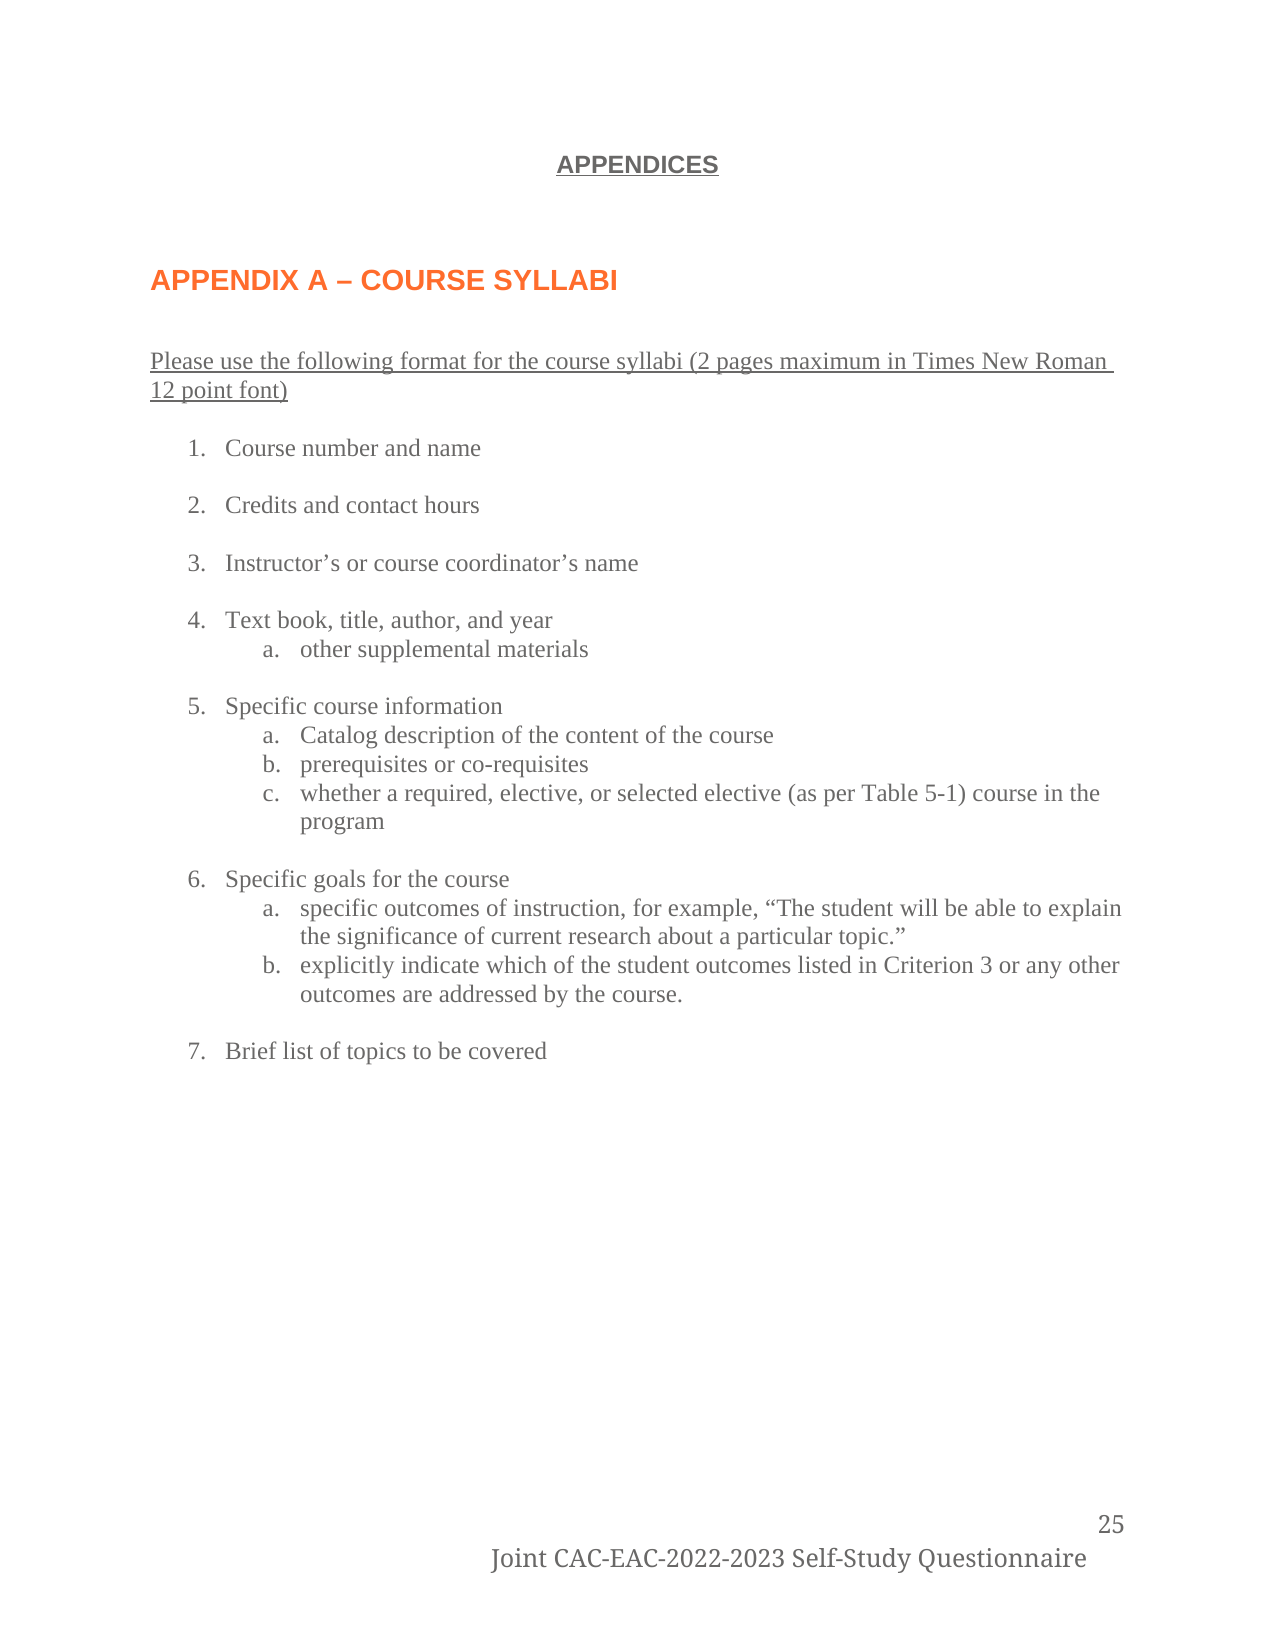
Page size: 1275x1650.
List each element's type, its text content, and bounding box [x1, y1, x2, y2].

list Specific course information [187, 691, 1125, 720]
text Please use the following format for the course syllabi (2 pages maximum in Times New Roman 12 point font) [150, 346, 1125, 404]
list Specific goals for the course [187, 864, 1125, 893]
list explicitly indicate which of the student outcomes listed in Criterion 3 or any other outcomes are addressed by the course. [262, 950, 1125, 1008]
list Brief list of topics to be covered [187, 1036, 1125, 1065]
list whether a required, elective, or selected elective (as per Table 5-1) course in the program [262, 778, 1125, 835]
list Credits and contact hours [187, 490, 1125, 519]
list Text book, title, author, and year [187, 605, 1125, 634]
subtitle Appendix A – Course Syllabi [150, 263, 1125, 296]
list Catalog description of the content of the course [262, 720, 1125, 749]
list other supplemental materials [262, 634, 1125, 663]
list prerequisites or co-requisites [262, 749, 1125, 778]
list specific outcomes of instruction, for example, “The student will be able to explain the significance of current research about a particular topic.” [262, 893, 1125, 950]
list Instructor’s or course coordinator’s name [187, 548, 1125, 576]
text APPENDICES [150, 150, 1125, 179]
list Course number and name [187, 433, 1125, 461]
